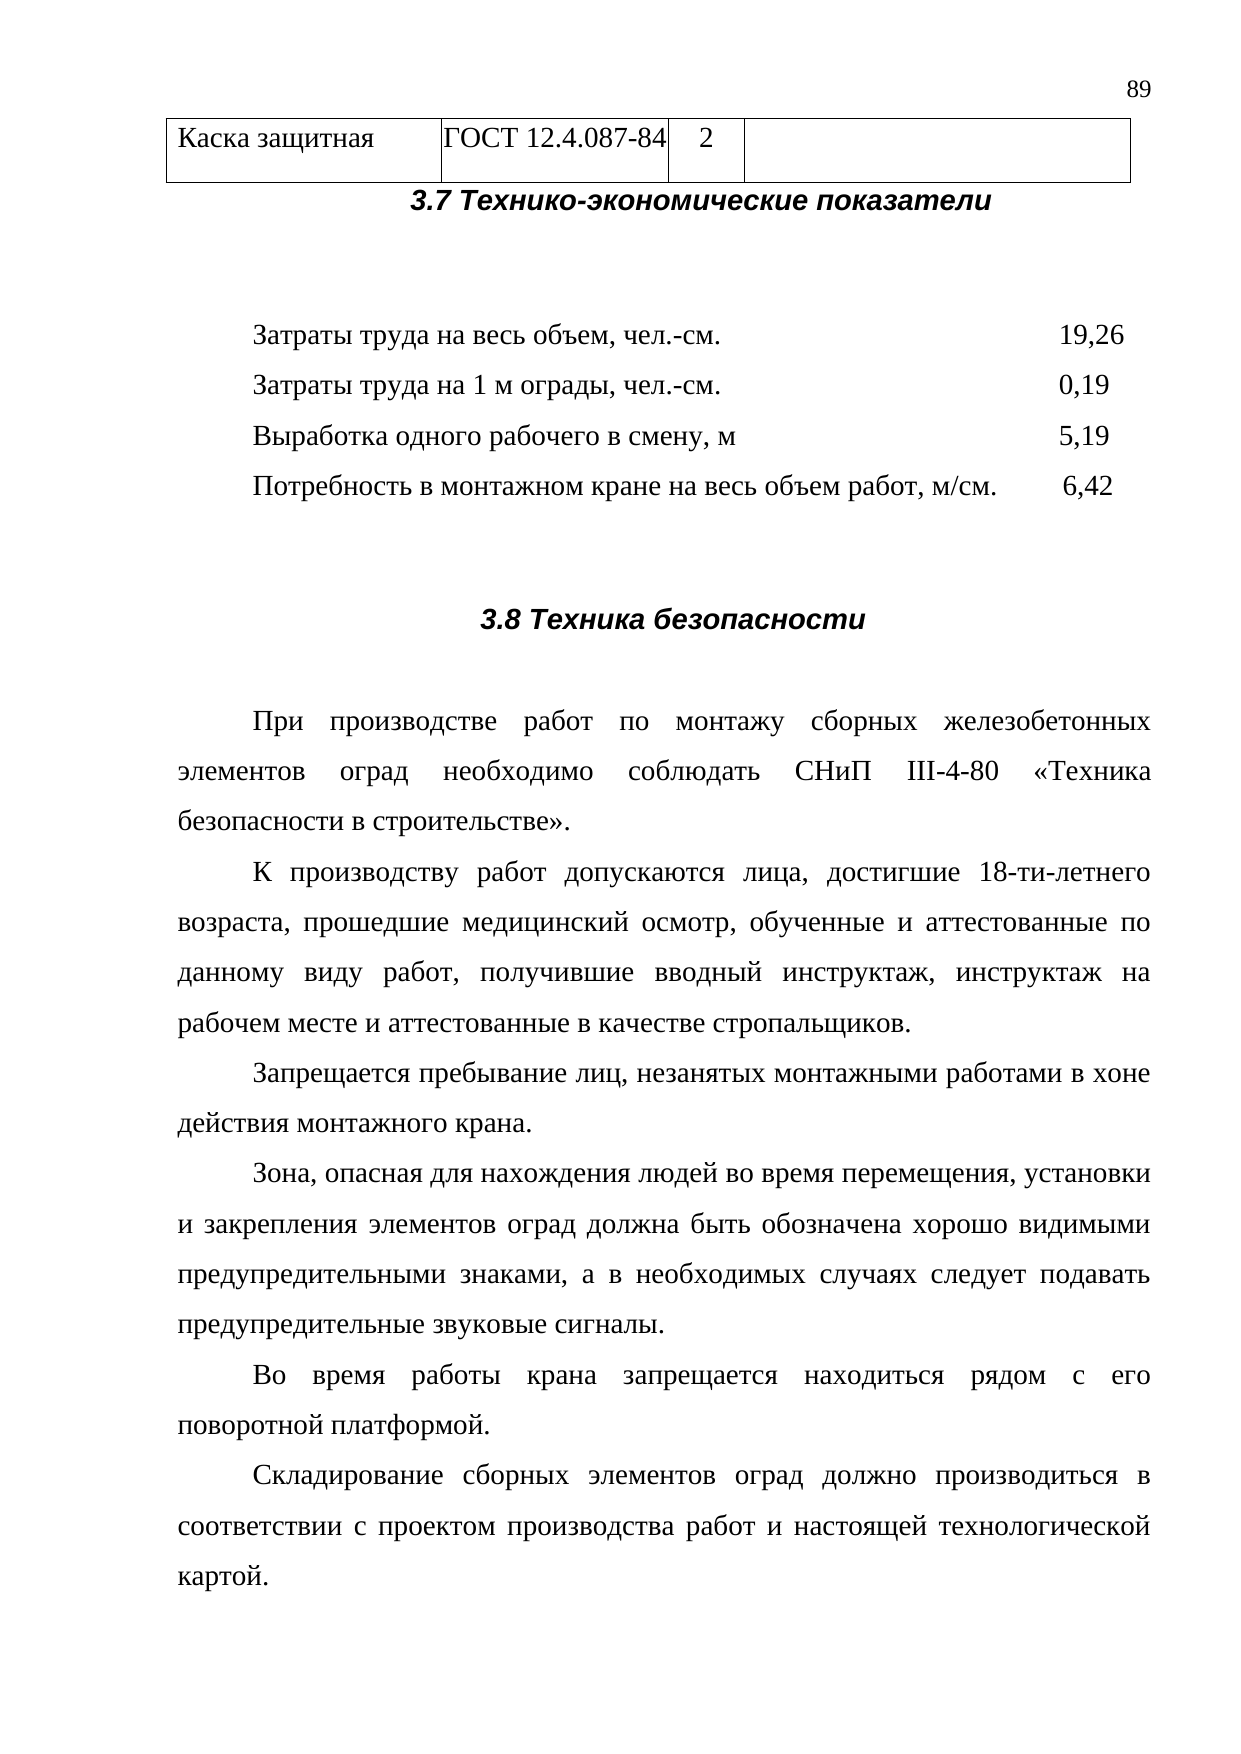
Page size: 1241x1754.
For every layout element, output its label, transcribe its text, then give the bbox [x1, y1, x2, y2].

table_cell 2 [669, 119, 744, 182]
text Во время работы крана запрещается находиться рядом с его поворотной платформой. [177, 1357, 1152, 1441]
text Потребность в монтажном кране на весь объем работ, м/см. 6,42 [177, 468, 1152, 502]
text Складирование сборных элементов оград должно производиться в соответствии с проектом производства работ и настоящей технологической картой. [177, 1457, 1152, 1592]
subtitle 3.8 Техника безопасности [177, 602, 1152, 636]
text Зона, опасная для нахождения людей во время перемещения, установки и закрепления элементов оград должна быть обозначена хорошо видимыми предупредительными знаками, а в необходимых случаях следует подавать предупредительные звуковые сигналы. [177, 1156, 1152, 1340]
table_cell Каска защитная [167, 119, 441, 182]
table_cell [745, 119, 1130, 182]
text Затраты труда на весь объем, чел.-см. 19,26 [177, 317, 1152, 351]
subtitle 3.7 Технико-экономические показатели [177, 183, 1152, 216]
table_cell ГОСТ 12.4.087-84 [442, 119, 668, 182]
text Запрещается пребывание лиц, незанятых монтажными работами в хоне действия монтажного крана. [177, 1055, 1152, 1139]
text Выработка одного рабочего в смену, м 5,19 [177, 418, 1152, 451]
text При производстве работ по монтажу сборных железобетонных элементов оград необходимо соблюдать СНиП III-4-80 «Техника безопасности в строительстве». [177, 703, 1152, 837]
text К производству работ допускаются лица, достигшие 18-ти-летнего возраста, прошедшие медицинский осмотр, обученные и аттестованные по данному виду работ, получившие вводный инструктаж, инструктаж на рабочем месте и аттестованные в качестве стропальщиков. [177, 854, 1152, 1038]
text Затраты труда на 1 м ограды, чел.-см. 0,19 [177, 367, 1152, 401]
